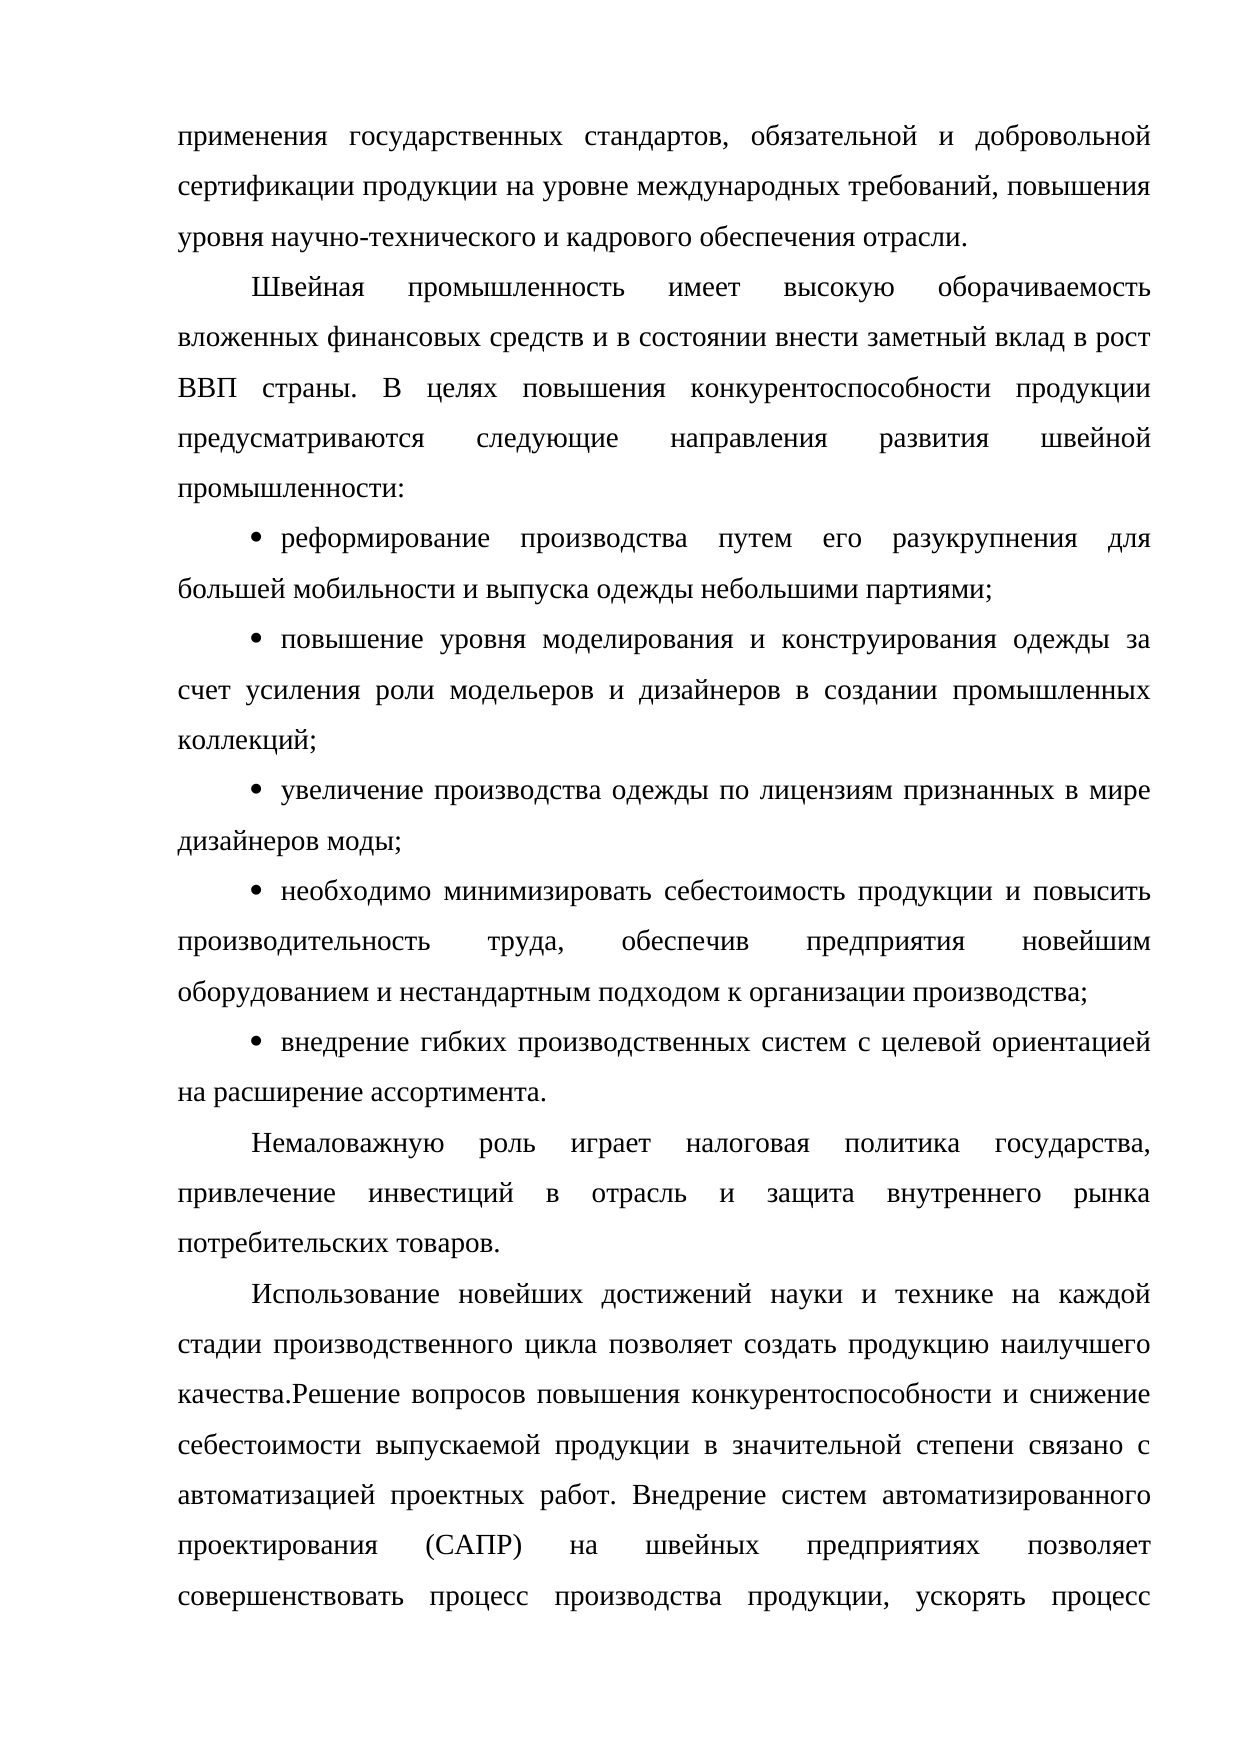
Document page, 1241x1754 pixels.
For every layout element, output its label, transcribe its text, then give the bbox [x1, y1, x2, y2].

list необходимо минимизировать себестоимость продукции и повысить производительность труда, обеспечив предприятия новейшим оборудованием и нестандартным подходом к организации производства; [177, 873, 1152, 1007]
text Немаловажную роль играет налоговая политика государства, привлечение инвестиций в отрасль и защита внутреннего рынка потребительских товаров. [177, 1125, 1152, 1259]
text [177, 118, 1152, 252]
list увеличение производства одежды по лицензиям признанных в мире дизайнеров моды; [177, 772, 1152, 856]
text Швейная промышленность имеет высокую оборачиваемость вложенных финансовых средств и в состоянии внести заметный вклад в рост ВВП страны. В целях повышения конкурентоспособности продукции предусматриваются следующие направления развития швейной промышленности: [177, 269, 1152, 504]
list внедрение гибких производственных систем с целевой ориентацией на расширение ассортимента. [177, 1024, 1152, 1108]
list реформирование производства путем его разукрупнения для большей мобильности и выпуска одежды небольшими партиями; [177, 521, 1152, 604]
list повышение уровня моделирования и конструирования одежды за счет усиления роли модельеров и дизайнеров в создании промышленных коллекций; [177, 621, 1152, 756]
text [177, 1276, 1152, 1611]
